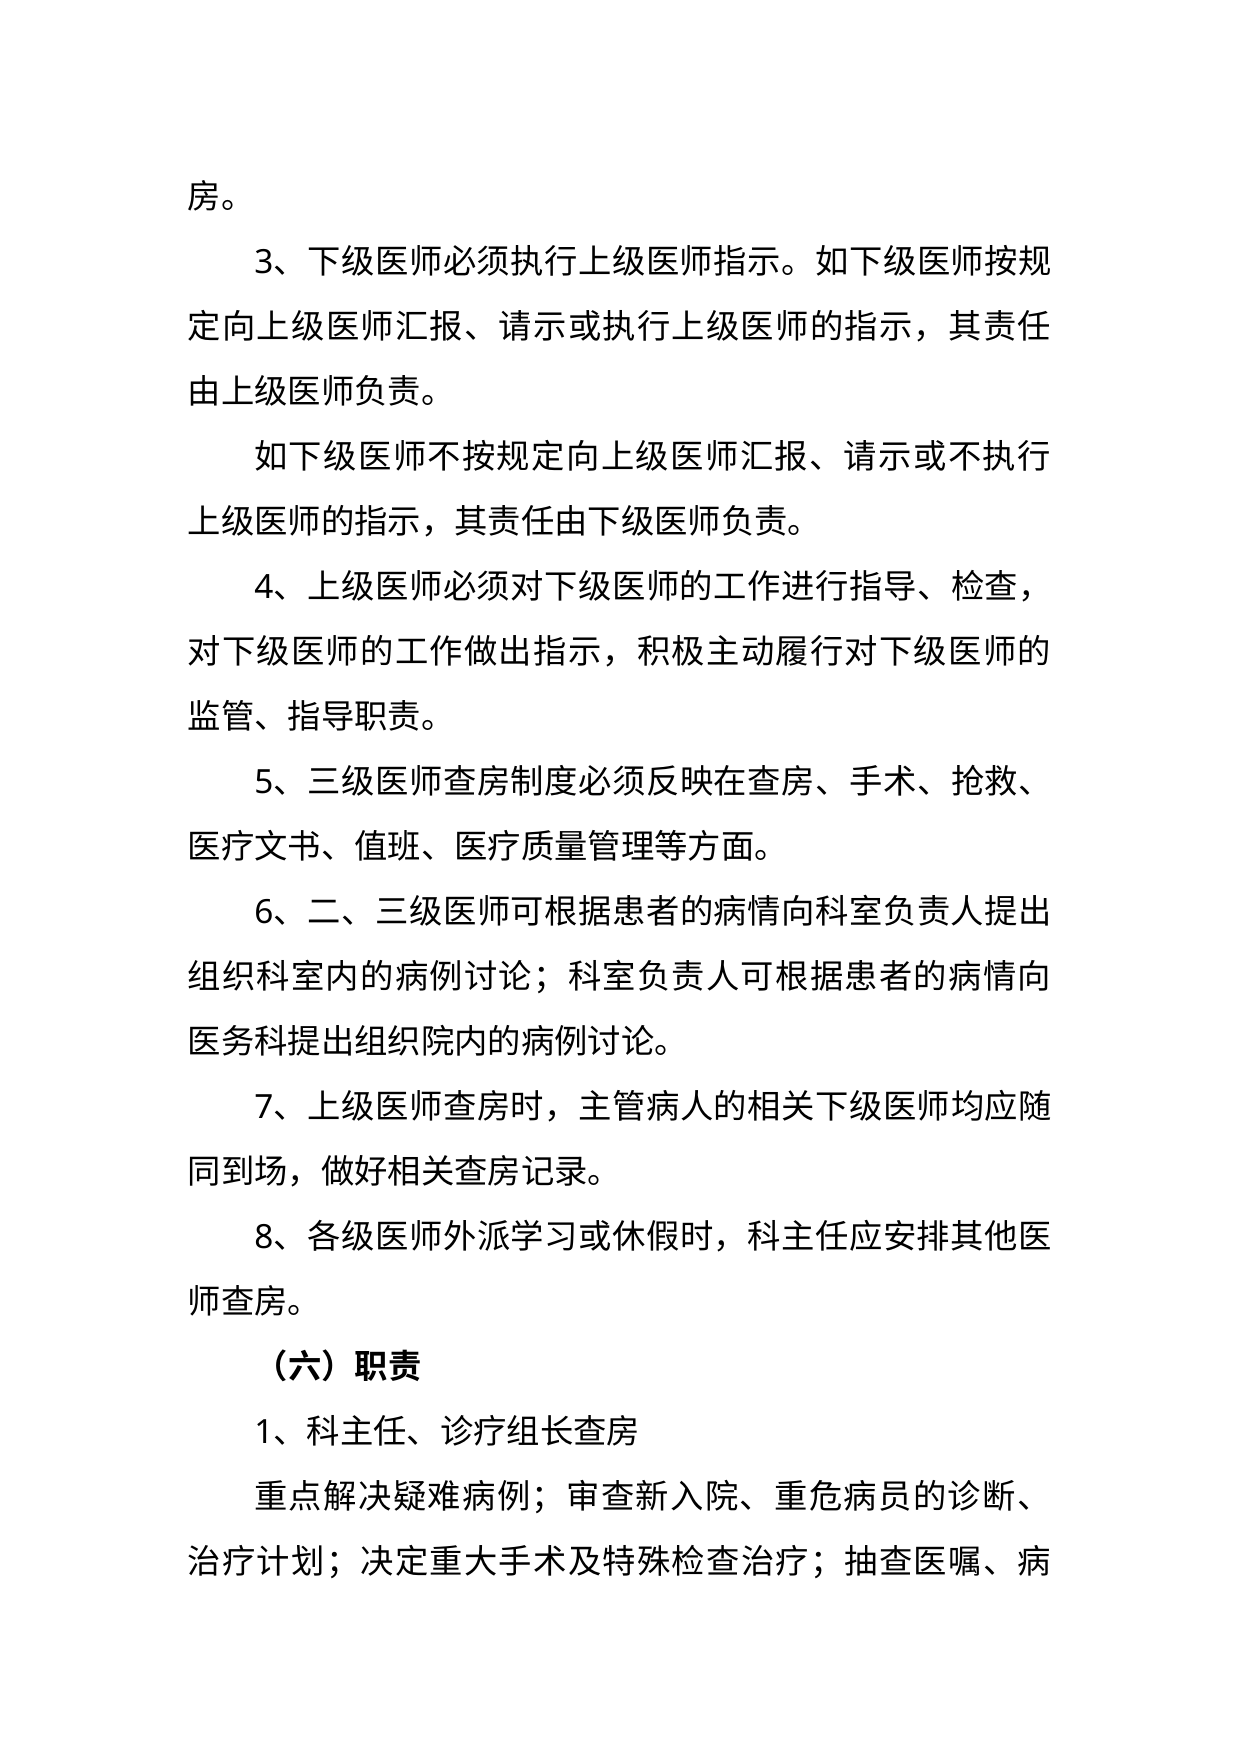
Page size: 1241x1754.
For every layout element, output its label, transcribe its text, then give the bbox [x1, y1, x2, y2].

text 7、上级医师查房时，主管病人的相关下级医师均应随同到场，做好相关查房记录。 [187, 1072, 1053, 1202]
text 4、上级医师必须对下级医师的工作进行指导、检查，对下级医师的工作做出指示，积极主动履行对下级医师的监管、指导职责。 [187, 552, 1053, 747]
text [187, 162, 1053, 227]
text 3、下级医师必须执行上级医师指示。如下级医师按规定向上级医师汇报、请示或执行上级医师的指示，其责任由上级医师负责。 [187, 227, 1053, 422]
text 6、二、三级医师可根据患者的病情向科室负责人提出组织科室内的病例讨论；科室负责人可根据患者的病情向医务科提出组织院内的病例讨论。 [187, 877, 1053, 1072]
text （六）职责 [187, 1332, 1053, 1397]
text 5、三级医师查房制度必须反映在查房、手术、抢救、医疗文书、值班、医疗质量管理等方面。 [187, 747, 1053, 877]
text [187, 1462, 1053, 1592]
text 8、各级医师外派学习或休假时，科主任应安排其他医师查房。 [187, 1202, 1053, 1332]
text 1、科主任、诊疗组长查房 [187, 1397, 1053, 1462]
text 如下级医师不按规定向上级医师汇报、请示或不执行上级医师的指示，其责任由下级医师负责。 [187, 422, 1053, 552]
